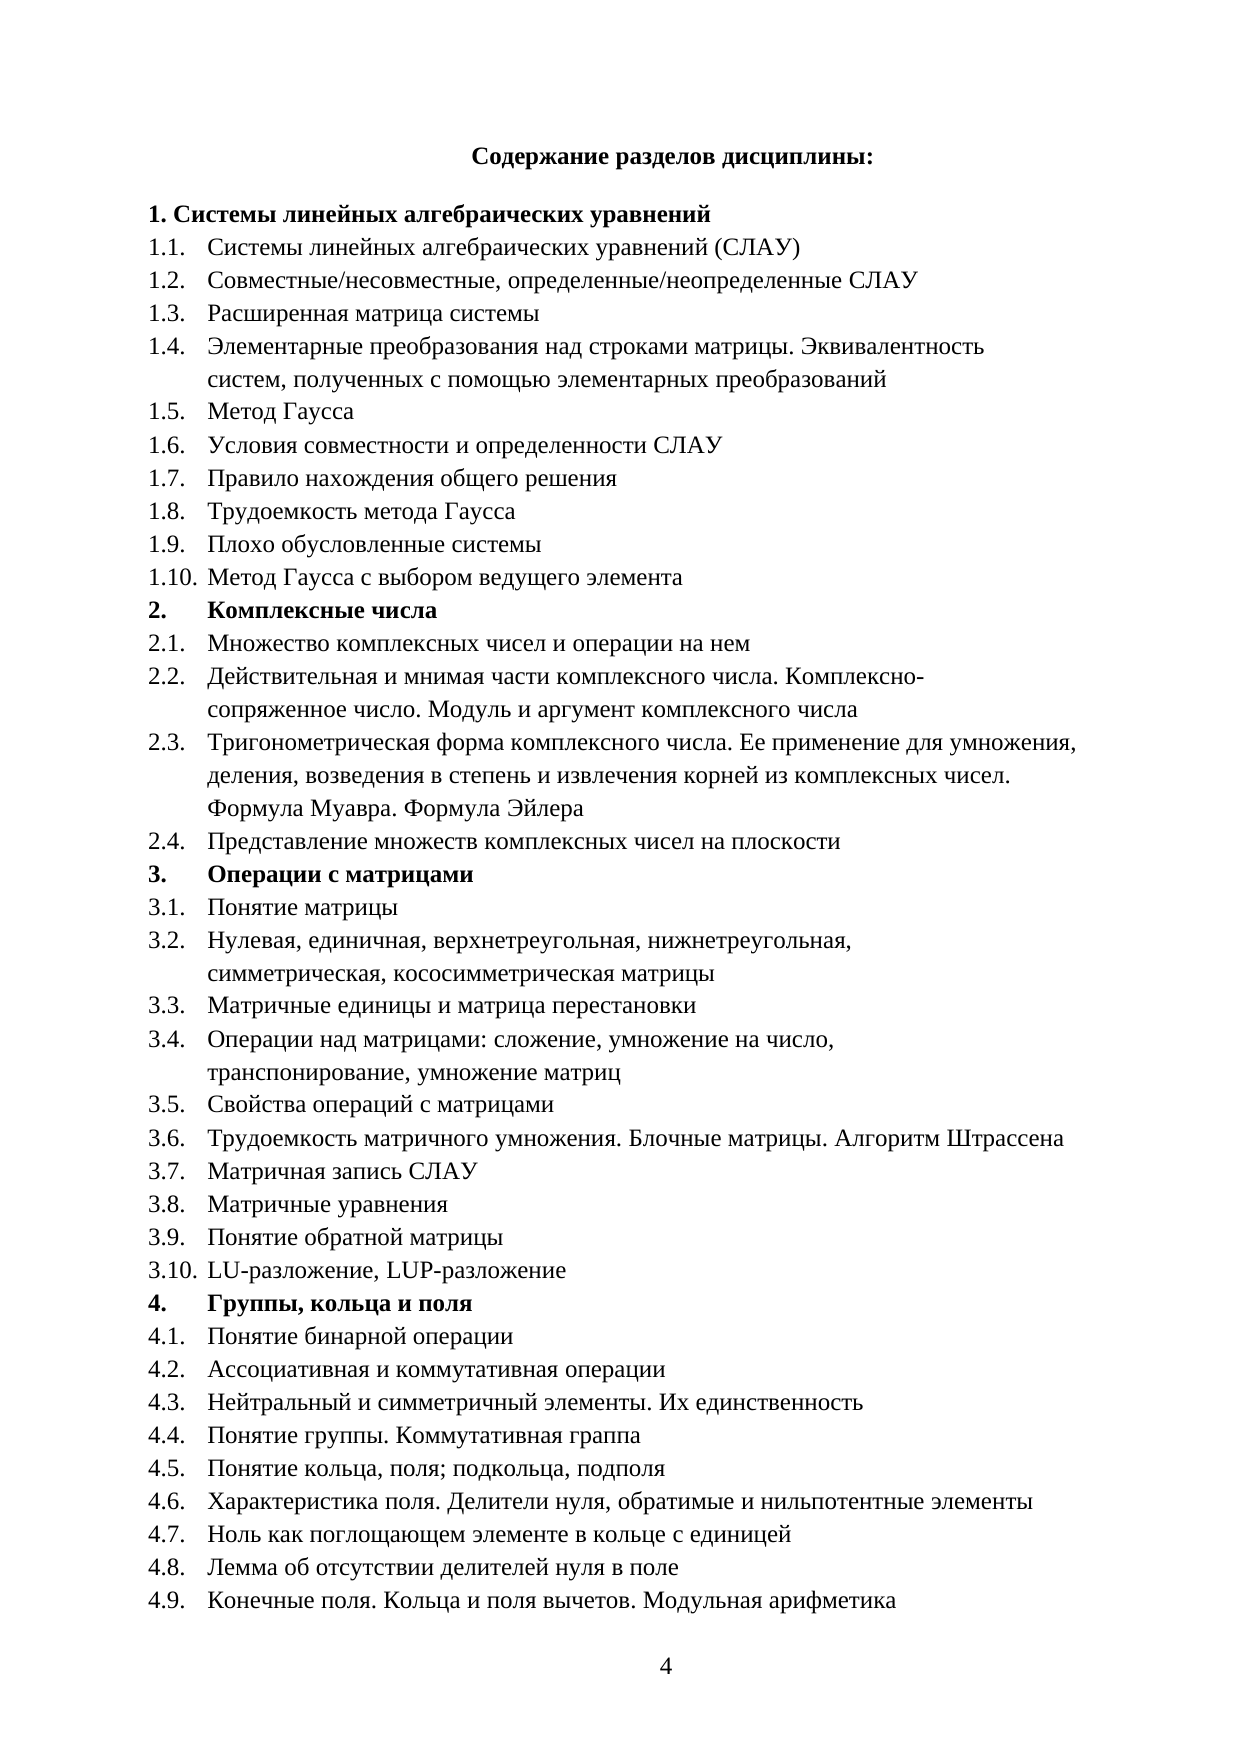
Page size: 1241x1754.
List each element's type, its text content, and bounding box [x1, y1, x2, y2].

list Трудоемкость метода Гаусса [148, 496, 1136, 525]
list Трудоемкость матричного умножения. Блочные матрицы. Алгоритм Штрассена [148, 1123, 1136, 1152]
list Ассоциативная и коммутативная операции [148, 1354, 1136, 1383]
list Свойства операций с матрицами [148, 1090, 1136, 1119]
list Матричные уравнения [148, 1189, 1136, 1218]
subtitle Операции с матрицами [148, 859, 1136, 888]
list Системы линейных алгебраических уравнений [148, 199, 1136, 227]
list Правило нахождения общего решения [148, 463, 1136, 492]
list Понятие обратной матрицы [148, 1222, 1136, 1251]
list Операции над матрицами: сложение, умножение на число, транспонирование, умножение матриц [148, 1024, 1044, 1086]
subtitle Комплексные числа [148, 595, 1136, 624]
list Множество комплексных чисел и операции на нем [148, 628, 1136, 657]
list Матричная запись СЛАУ [148, 1156, 1136, 1185]
subtitle Группы, кольца и поля [148, 1288, 1136, 1317]
list Плохо обусловленные системы [148, 529, 1136, 558]
list Лемма об отсутствии делителей нуля в поле [148, 1552, 1136, 1581]
list Понятие кольца, поля; подкольца, подполя [148, 1453, 1136, 1482]
list Характеристика поля. Делители нуля, обратимые и нильпотентные элементы [148, 1486, 1136, 1515]
list Конечные поля. Кольца и поля вычетов. Модульная арифметика [148, 1585, 1136, 1614]
list Понятие бинарной операции [148, 1321, 1136, 1350]
list Метод Гаусса с выбором ведущего элемента [148, 562, 1136, 591]
subtitle Содержание разделов дисциплины: [471, 141, 1136, 170]
list Элементарные преобразования над строками матрицы. Эквивалентность систем, полученных с помощью элементарных преобразований [148, 331, 1070, 393]
list Условия совместности и определенности СЛАУ [148, 430, 1136, 459]
list Системы линейных алгебраических уравнений (СЛАУ) [148, 232, 1136, 261]
list Матричные единицы и матрица перестановки [148, 991, 1136, 1019]
list Действительная и мнимая части комплексного числа. Комплексно-сопряженное число. Модуль и аргумент комплексного числа [148, 661, 1063, 723]
list Понятие матрицы [148, 892, 1136, 921]
list LU-разложение, LUP-разложение [148, 1255, 1136, 1284]
list Нейтральный и симметричный элементы. Их единственность [148, 1387, 1136, 1416]
list Метод Гаусса [148, 397, 1136, 426]
list Понятие группы. Коммутативная граппа [148, 1420, 1136, 1449]
list Совместные/несовместные, определенные/неопределенные СЛАУ [148, 265, 1136, 293]
list Тригонометрическая форма комплексного числа. Ее применение для умножения, деления, возведения в степень и извлечения корней из комплексных чисел. Формула Муавра. Формула Эйлера [148, 727, 1114, 822]
list Нулевая, единичная, верхнетреугольная, нижнетреугольная, симметрическая, кососимметрическая матрицы [148, 925, 1037, 987]
list Ноль как поглощающем элементе в кольце с единицей [148, 1519, 1136, 1548]
list Представление множеств комплексных чисел на плоскости [148, 826, 1136, 855]
list Расширенная матрица системы [148, 298, 1136, 327]
